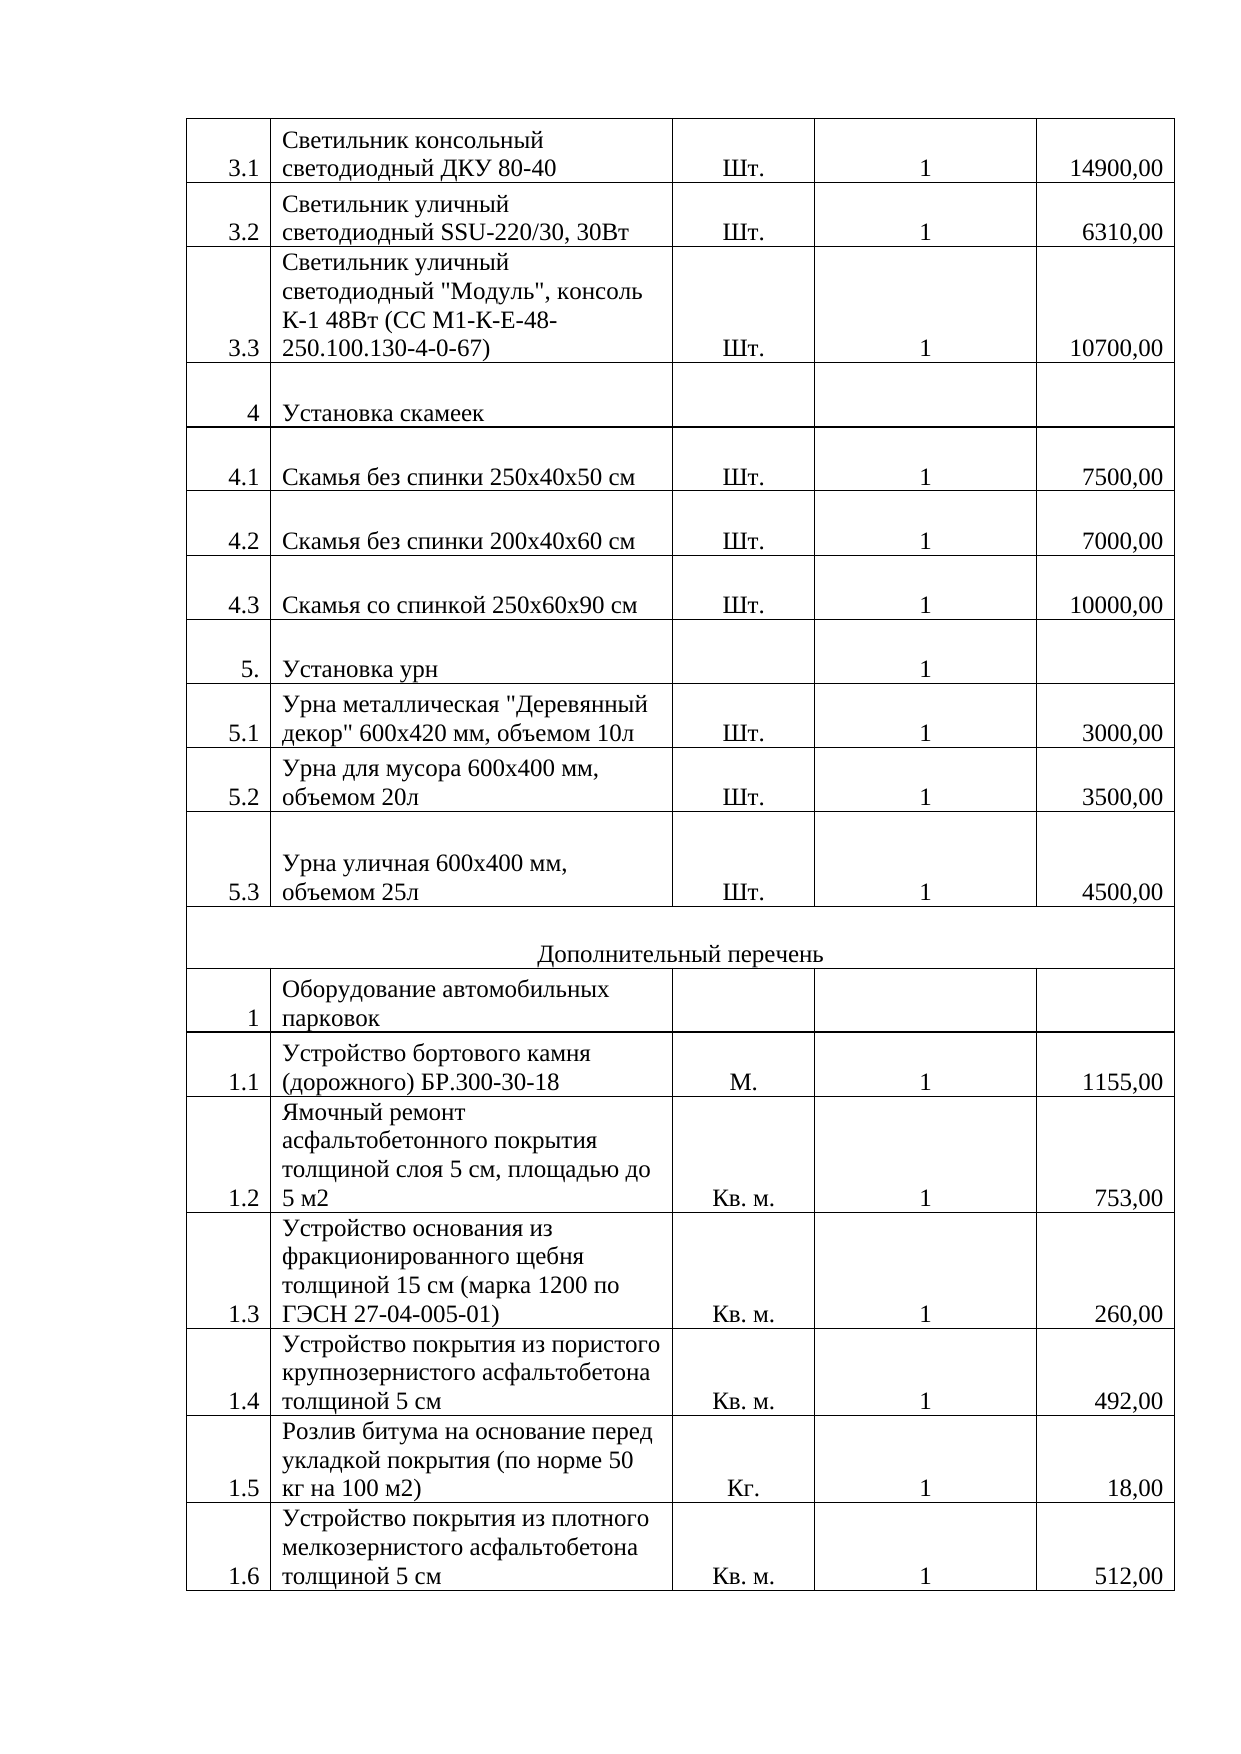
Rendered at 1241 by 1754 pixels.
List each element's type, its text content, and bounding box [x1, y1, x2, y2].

table_cell Скамья со спинкой 250х60х90 см [271, 556, 672, 618]
table_cell 7500,00 [1037, 428, 1174, 490]
table_cell 1 [815, 1213, 1036, 1328]
table_cell 1 [815, 428, 1036, 490]
table_cell 492,00 [1037, 1329, 1174, 1415]
table_cell 1.3 [187, 1213, 270, 1328]
table_cell Шт. [673, 491, 814, 554]
table_cell 10000,00 [1037, 556, 1174, 618]
table_cell 1.6 [187, 1503, 270, 1589]
table_cell 1 [815, 491, 1036, 554]
table_cell 7000,00 [1037, 491, 1174, 554]
table_cell Шт. [673, 428, 814, 490]
table_cell 1 [815, 556, 1036, 618]
table_cell 5.3 [187, 812, 270, 906]
table_cell [815, 363, 1036, 426]
table_cell 6310,00 [1037, 183, 1174, 246]
table_cell 5.2 [187, 748, 270, 811]
table_cell 5.1 [187, 684, 270, 747]
table_cell Розлив битума на основание перед укладкой покрытия (по норме 50 кг на 100 м2) [271, 1416, 672, 1502]
table_cell 4.3 [187, 556, 270, 618]
table_cell [1037, 969, 1174, 1031]
table_cell Ямочный ремонт асфальтобетонного покрытия толщиной слоя 5 см, площадью до 5 м2 [271, 1097, 672, 1212]
table_cell 1 [187, 969, 270, 1031]
table_cell 1 [815, 247, 1036, 362]
table_cell Кв. м. [673, 1329, 814, 1415]
table_cell 1 [815, 620, 1036, 683]
table_cell [815, 969, 1036, 1031]
table_cell Устройство бортового камня (дорожного) БР.300-30-18 [271, 1033, 672, 1096]
table_cell Шт. [673, 119, 814, 182]
table_cell 260,00 [1037, 1213, 1174, 1328]
table_cell 1 [815, 684, 1036, 747]
table_cell 4.2 [187, 491, 270, 554]
table_cell Светильник уличный светодиодный "Модуль", консоль К-1 48Вт (СС М1-К-Е-48-250.100.130-4-0-67) [271, 247, 672, 362]
table_cell Оборудование автомобильных парковок [271, 969, 672, 1031]
table_cell Кв. м. [673, 1097, 814, 1212]
table_cell Шт. [673, 556, 814, 618]
table_cell Установка урн [271, 620, 672, 683]
table_cell 1.4 [187, 1329, 270, 1415]
table_cell Устройство покрытия из плотного мелкозернистого асфальтобетона толщиной 5 см [271, 1503, 672, 1589]
table_cell М. [673, 1033, 814, 1096]
table_cell 1 [815, 1097, 1036, 1212]
table_cell 512,00 [1037, 1503, 1174, 1589]
table_cell 1 [815, 1329, 1036, 1415]
table_cell 1 [815, 1416, 1036, 1502]
table_cell 4 [187, 363, 270, 426]
table_cell Шт. [673, 684, 814, 747]
table_cell 1.5 [187, 1416, 270, 1502]
table_cell 3500,00 [1037, 748, 1174, 811]
table_cell Устройство основания из фракционированного щебня толщиной 15 см (марка 1200 по ГЭСН 27-04-005-01) [271, 1213, 672, 1328]
table_cell 1 [815, 748, 1036, 811]
table_cell Шт. [673, 748, 814, 811]
table_cell 10700,00 [1037, 247, 1174, 362]
table_cell 3000,00 [1037, 684, 1174, 747]
table_cell Установка скамеек [271, 363, 672, 426]
table_cell 1 [815, 119, 1036, 182]
table_cell 1 [815, 183, 1036, 246]
table_cell 3.1 [187, 119, 270, 182]
table_cell 1155,00 [1037, 1033, 1174, 1096]
table_cell Светильник уличный светодиодный SSU-220/30, 30Вт [271, 183, 672, 246]
table_cell Светильник консольный светодиодный ДКУ 80-40 [271, 119, 672, 182]
table_cell Устройство покрытия из пористого крупнозернистого асфальтобетона толщиной 5 см [271, 1329, 672, 1415]
table_cell Урна уличная 600х400 мм, объемом 25л [271, 812, 672, 906]
table_cell Урна для мусора 600х400 мм, объемом 20л [271, 748, 672, 811]
table_cell Скамья без спинки 200х40х60 см [271, 491, 672, 554]
table_cell 1 [815, 1033, 1036, 1096]
table_cell Шт. [673, 247, 814, 362]
table_cell 3.3 [187, 247, 270, 362]
table_cell 5. [187, 620, 270, 683]
table_cell 14900,00 [1037, 119, 1174, 182]
table_cell [1037, 363, 1174, 426]
table_cell 753,00 [1037, 1097, 1174, 1212]
table_cell Кг. [673, 1416, 814, 1502]
table_cell Урна металлическая "Деревянный декор" 600х420 мм, объемом 10л [271, 684, 672, 747]
table_cell Скамья без спинки 250х40х50 см [271, 428, 672, 490]
table_cell 4.1 [187, 428, 270, 490]
table_cell [673, 969, 814, 1031]
table_cell Кв. м. [673, 1503, 814, 1589]
table_cell 18,00 [1037, 1416, 1174, 1502]
table_cell [673, 363, 814, 426]
table_cell 1 [815, 1503, 1036, 1589]
table_cell Шт. [673, 812, 814, 906]
table_cell Кв. м. [673, 1213, 814, 1328]
table_cell 1.2 [187, 1097, 270, 1212]
table_cell 3.2 [187, 183, 270, 246]
table_cell 1.1 [187, 1033, 270, 1096]
table_cell Дополнительный перечень [187, 907, 1174, 967]
table_cell [1037, 620, 1174, 683]
table_cell 1 [815, 812, 1036, 906]
table_cell 4500,00 [1037, 812, 1174, 906]
table_cell [673, 620, 814, 683]
table_cell Шт. [673, 183, 814, 246]
